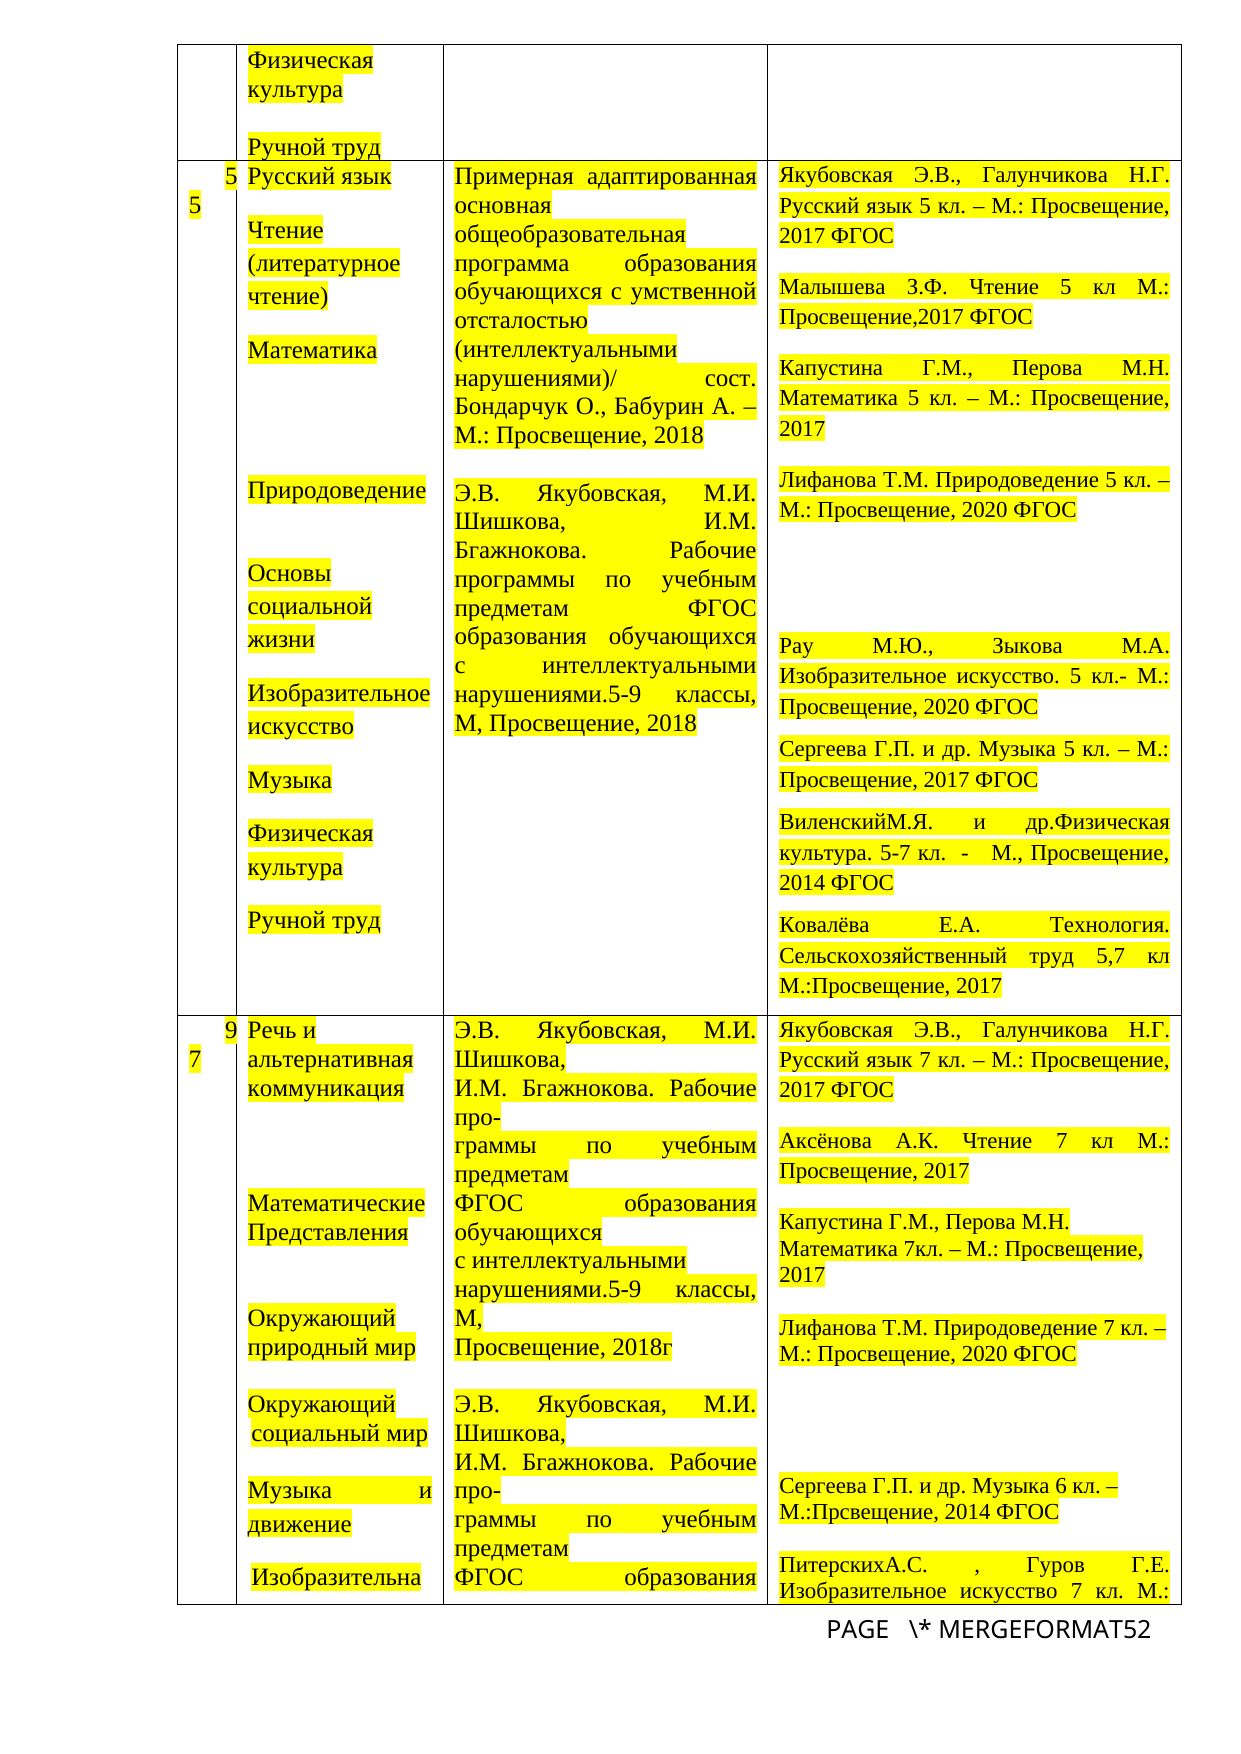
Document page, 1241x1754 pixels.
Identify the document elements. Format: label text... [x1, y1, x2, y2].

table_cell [768, 45, 1181, 160]
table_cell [444, 1016, 767, 1604]
table_cell 97 [178, 1016, 236, 1604]
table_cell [768, 1016, 1181, 1604]
table_cell Русский язык Чтение (литературное чтение) Математика Природоведение Основы социальной жизни Изобразительное искусство Музыка Физическая культура Ручной труд [237, 161, 443, 1014]
table_cell Якубовская Э.В., Галунчикова Н.Г. Русский язык 5 кл. – М.: Просвещение, 2017 ФГОС Малышева З.Ф. Чтение 5 кл М.: Просвещение,2017 ФГОС Капустина Г.М., Перова М.Н. Математика 5 кл. – М.: Просвещение, 2017 Лифанова Т.М. Природоведение 5 кл. – М.: Просвещение, 2020 ФГОС Рау М.Ю., Зыкова М.А. Изобразительное искусство. 5 кл.- М.: Просвещение, 2020 ФГОС Сергеева Г.П. и др. Музыка 5 кл. – М.: Просвещение, 2017 ФГОС ВиленскийМ.Я. и др.Физическая культура. 5-7 кл. - М., Просвещение, 2014 ФГОС Ковалёва Е.А. Технология. Сельскохозяйственный труд 5,7 кл М.:Просвещение, 2017 [768, 161, 1181, 1014]
table_cell 4 [178, 45, 236, 160]
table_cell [444, 45, 767, 160]
table_cell Примерная адаптированная основная общеобразовательная программа образования обучающихся с умственной отсталостью (интеллектуальными нарушениями)/ сост. Бондарчук О., Бабурин А. – М.: Просвещение, 2018 Э.В. Якубовская, М.И. Шишкова, И.М. Бгажнокова. Рабочие программы по учебным предметам ФГОС образования обучающихся с интеллектуальными нарушениями.5-9 классы, М, Просвещение, 2018 [444, 161, 767, 1014]
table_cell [237, 45, 443, 160]
table_cell 55 [178, 161, 236, 1014]
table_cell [237, 1016, 443, 1604]
